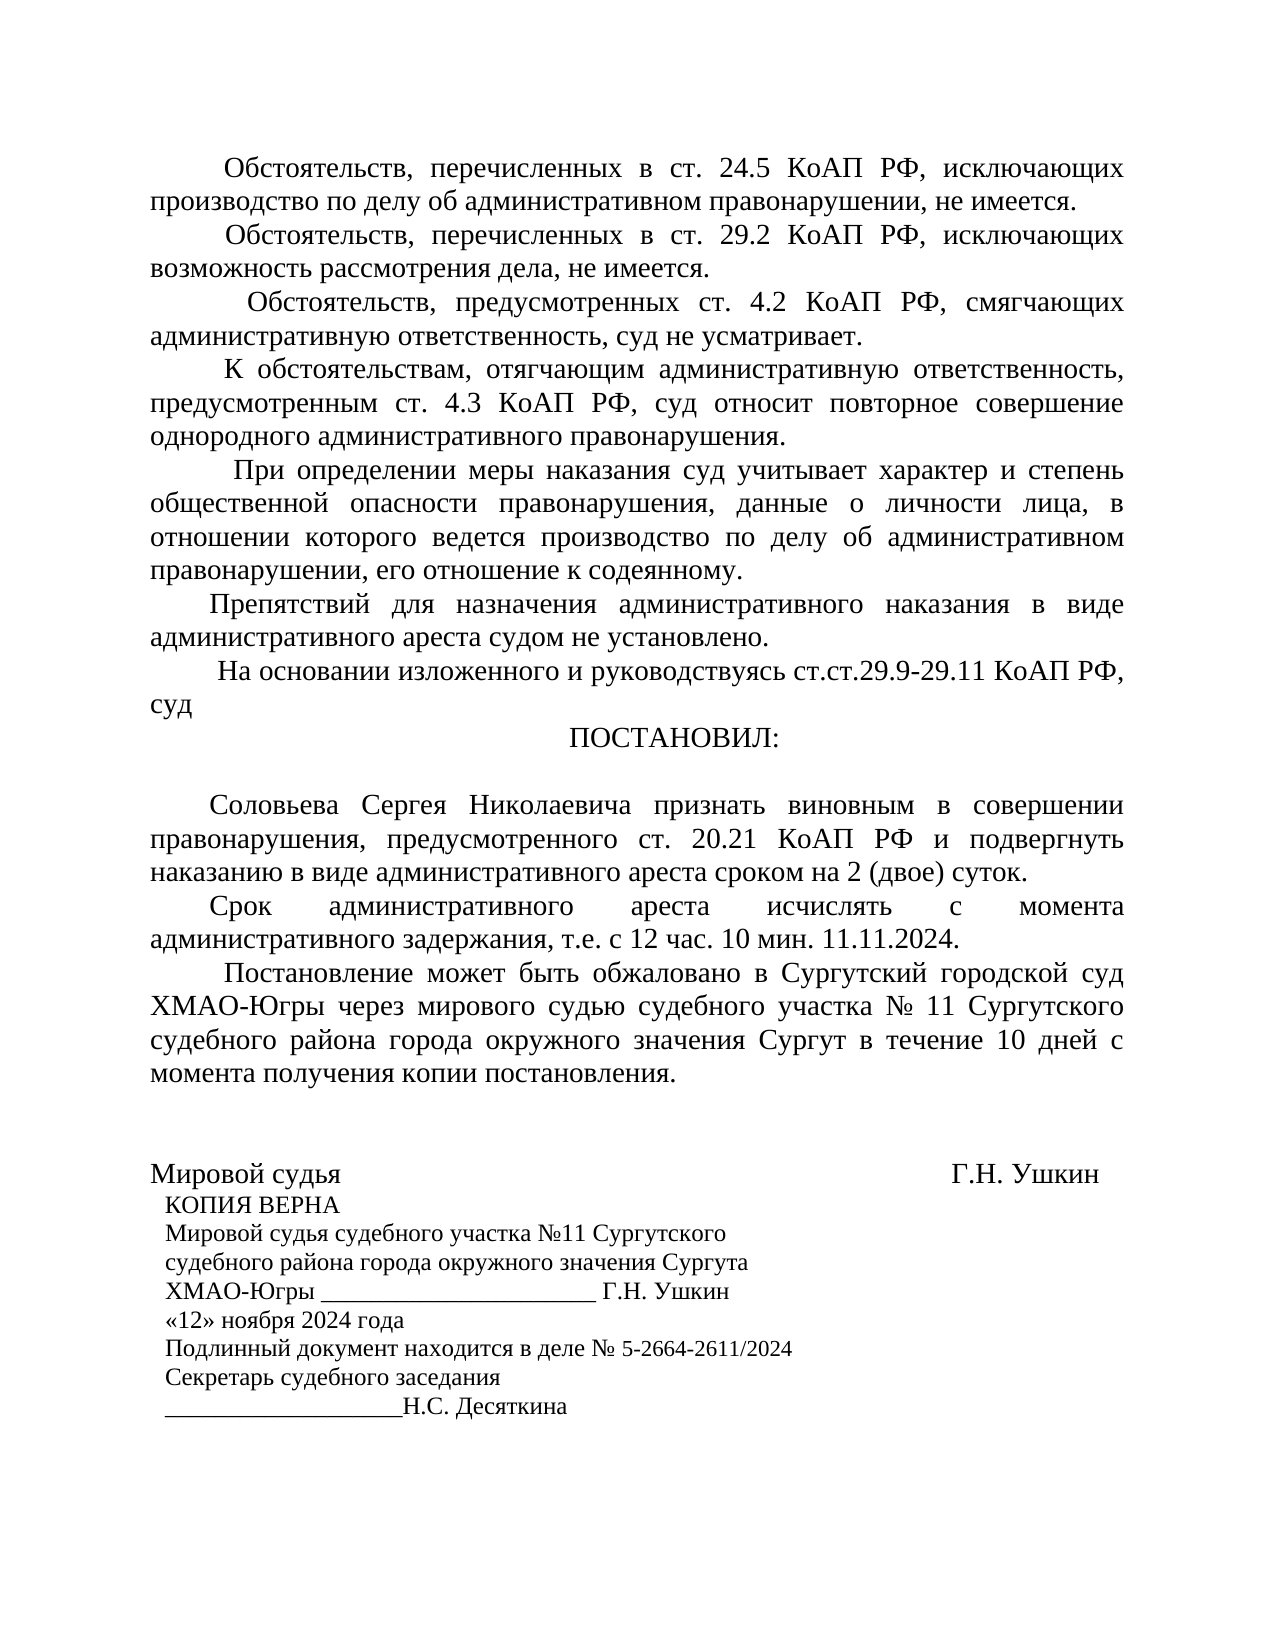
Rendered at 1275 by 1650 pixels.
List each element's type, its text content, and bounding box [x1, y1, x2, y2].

text ХМАО-Югры ______________________ Г.Н. Ушкин [150, 1276, 1125, 1305]
text ___________________Н.С. Десяткина [150, 1391, 1125, 1420]
text судебного района города окружного значения Сургута [150, 1247, 1125, 1276]
text Подлинный документ находится в деле № 5-2664-2611/2024 [150, 1333, 1125, 1362]
text «12» ноября 2024 года [150, 1305, 1125, 1333]
text При определении меры наказания суд учитывает характер и степень общественной опасности правонарушения, данные о личности лица, в отношении которого ведется производство по делу об административном правонарушении, его отношение к содеянному. [150, 452, 1125, 586]
text Обстоятельств, перечисленных в ст. 29.2 КоАП РФ, исключающих возможность рассмотрения дела, не имеется. [150, 217, 1125, 284]
text Мировой судья судебного участка №11 Сургутского [150, 1218, 1125, 1247]
text К обстоятельствам, отягчающим административную ответственность, предусмотренным ст. 4.3 КоАП РФ, суд относит повторное совершение однородного административного правонарушения. [150, 351, 1125, 452]
text Соловьева Сергея Николаевича признать виновным в совершении правонарушения, предусмотренного ст. 20.21 КоАП РФ и подвергнуть наказанию в виде административного ареста сроком на 2 (двое) суток. [150, 787, 1125, 888]
text На основании изложенного и руководствуясь ст.ст.29.9-29.11 КоАП РФ, суд [150, 653, 1125, 720]
text Мировой судья Г.Н. Ушкин [150, 1156, 1125, 1190]
text Обстоятельств, предусмотренных ст. 4.2 КоАП РФ, смягчающих административную ответственность, суд не усматривает. [150, 284, 1125, 351]
text Постановление может быть обжаловано в Сургутский городской суд ХМАО-Югры через мирового судью судебного участка № 11 Сургутского судебного района города окружного значения Сургут в течение 10 дней с момента получения копии постановления. [150, 955, 1125, 1089]
text Препятствий для назначения административного наказания в виде административного ареста судом не установлено. [150, 586, 1125, 653]
text Секретарь судебного заседания [150, 1362, 1125, 1391]
text КОПИЯ ВЕРНА [150, 1190, 1125, 1218]
text Обстоятельств, перечисленных в ст. 24.5 КоАП РФ, исключающих производство по делу об административном правонарушении, не имеется. [150, 150, 1125, 217]
text Срок административного ареста исчислять с момента административного задержания, т.е. с 12 час. 10 мин. 11.11.2024. [150, 888, 1125, 955]
text ПОСТАНОВИЛ: [150, 720, 1125, 754]
